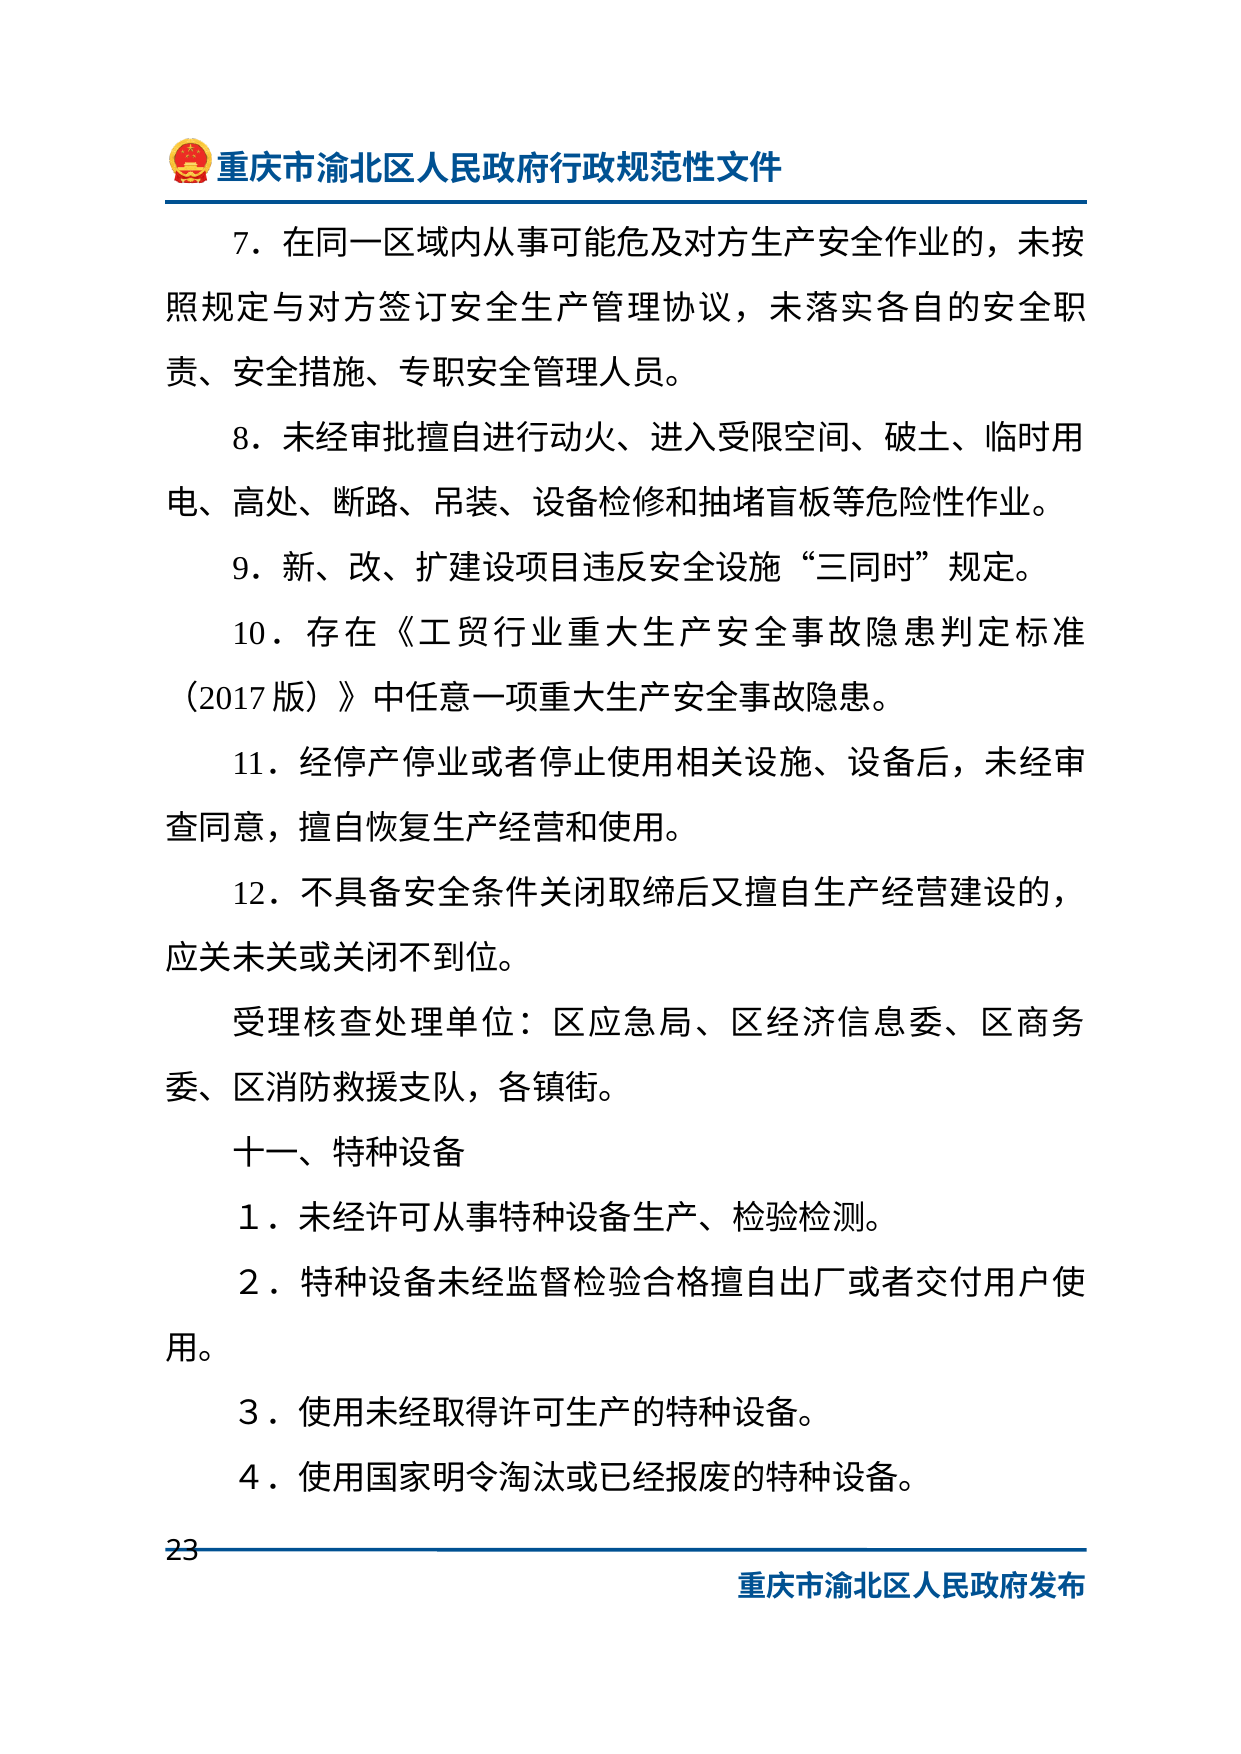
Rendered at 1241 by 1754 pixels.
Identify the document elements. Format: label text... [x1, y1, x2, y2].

picture [165, 136, 216, 187]
list ４．使用国家明令淘汰或已经报废的特种设备。 [165, 1442, 1087, 1507]
list 7．在同一区域内从事可能危及对方生产安全作业的，未按照规定与对方签订安全生产管理协议，未落实各自的安全职责、安全措施、专职安全管理人员。 [165, 207, 1087, 402]
list 9．新、改、扩建设项目违反安全设施“三同时”规定。 [165, 532, 1087, 597]
list 10．存在《工贸行业重大生产安全事故隐患判定标准（2017版）》中任意一项重大生产安全事故隐患。 [165, 597, 1087, 727]
list 11．经停产停业或者停止使用相关设施、设备后，未经审查同意，擅自恢复生产经营和使用。 [165, 727, 1087, 857]
list 8．未经审批擅自进行动火、进入受限空间、破土、临时用电、高处、断路、吊装、设备检修和抽堵盲板等危险性作业。 [165, 402, 1087, 532]
list 受理核查处理单位：区应急局、区经济信息委、区商务委、区消防救援支队，各镇街。 [165, 987, 1087, 1117]
list ２．特种设备未经监督检验合格擅自出厂或者交付用户使用。 [165, 1247, 1087, 1377]
list ３．使用未经取得许可生产的特种设备。 [165, 1377, 1087, 1442]
list １．未经许可从事特种设备生产、检验检测。 [165, 1182, 1087, 1247]
list 12．不具备安全条件关闭取缔后又擅自生产经营建设的，应关未关或关闭不到位。 [165, 857, 1087, 987]
text 十一、特种设备 [165, 1117, 1087, 1182]
